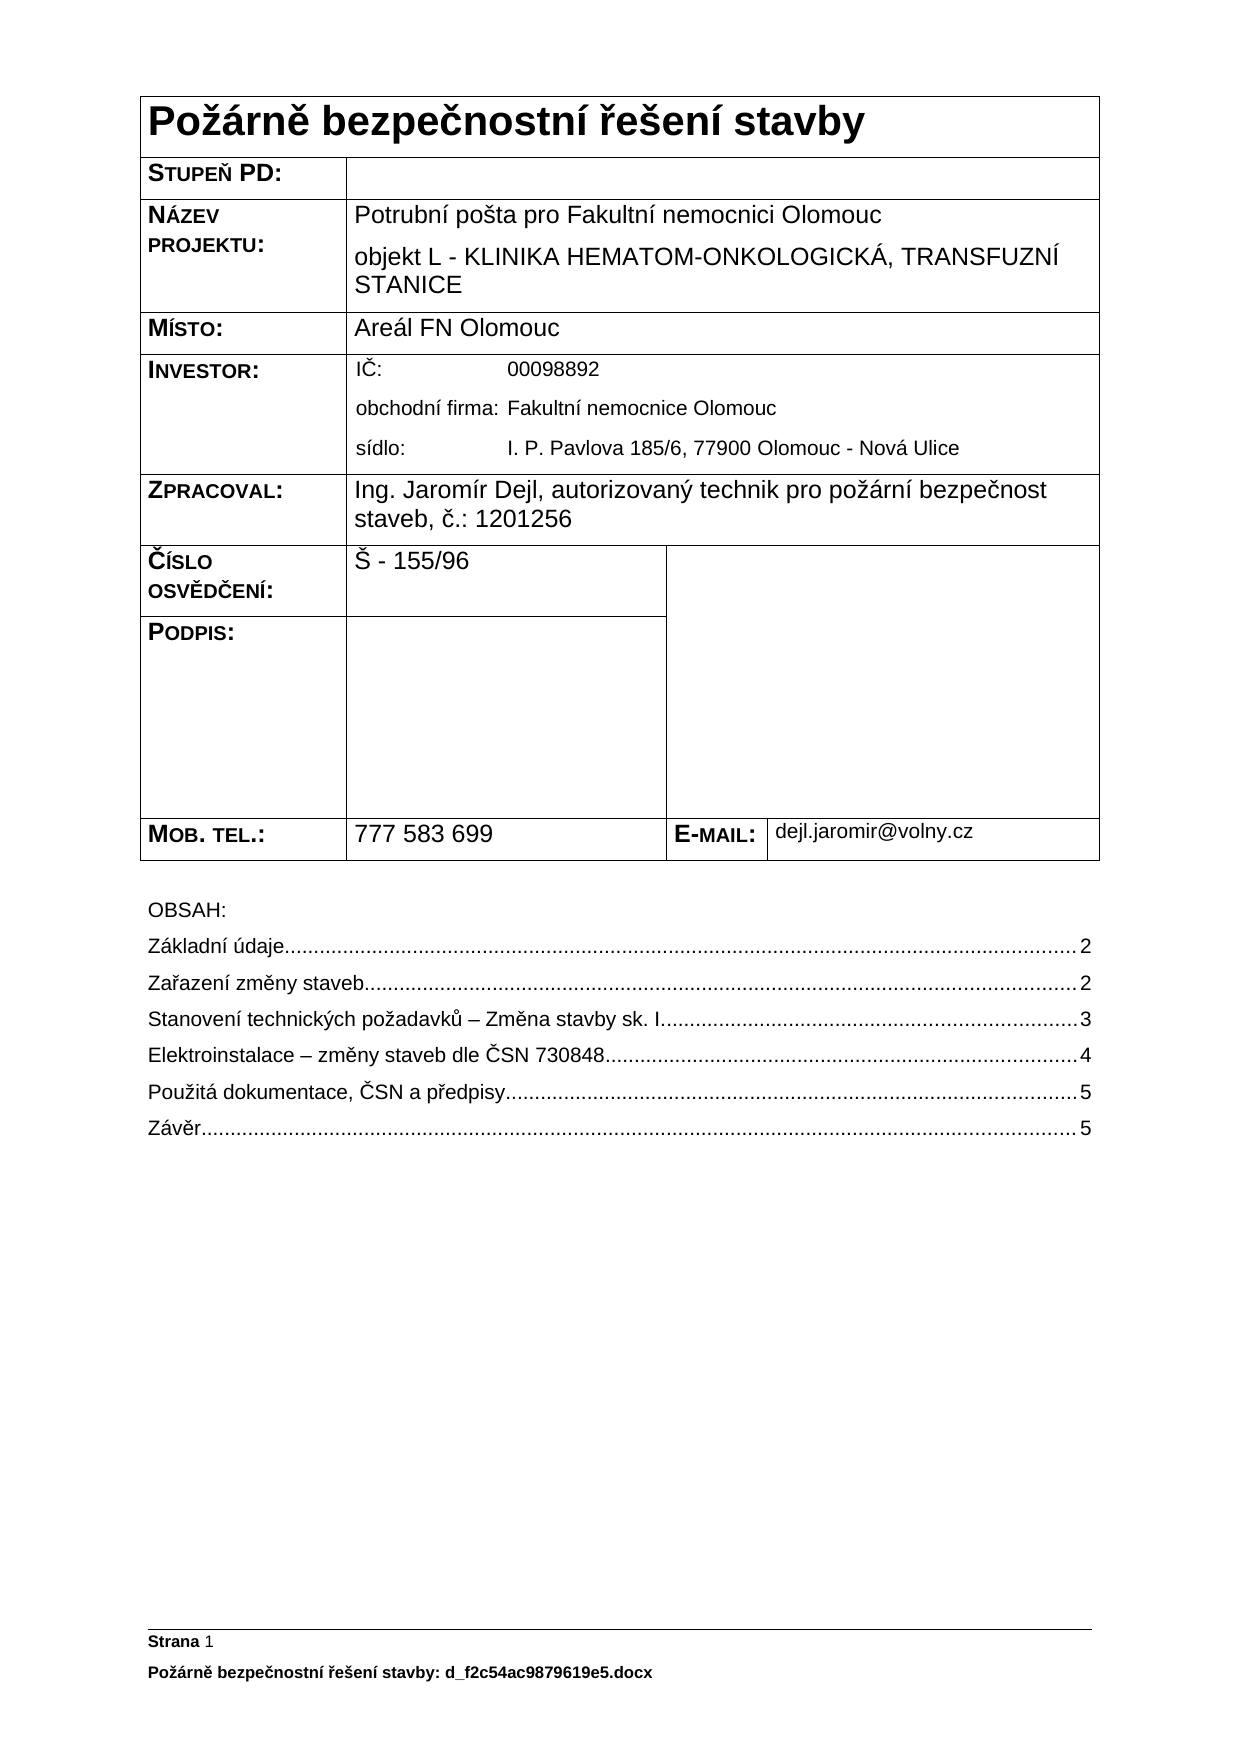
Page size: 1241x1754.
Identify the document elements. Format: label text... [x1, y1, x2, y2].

table_cell Potrubní pošta pro Fakultní nemocnici Olomouc objekt L - KLINIKA HEMATOM-ONKOLOGICKÁ, TRANSFUZNÍ STANICE [347, 200, 1099, 312]
table_cell [347, 355, 1099, 474]
table_cell Číslo osvědčení: [141, 546, 346, 616]
table_cell Mob. tel.: [141, 819, 346, 860]
text Elektroinstalace – změny staveb dle ČSN 730848 4 [148, 1043, 1092, 1067]
table_cell [667, 546, 1099, 818]
text Stanovení technických požadavků – Změna stavby sk. I. 3 [148, 1007, 1092, 1031]
text Použitá dokumentace, ČSN a předpisy 5 [148, 1080, 1092, 1104]
table_cell E-mail: [667, 819, 767, 860]
table_cell 777 583 699 [347, 819, 666, 860]
text Zařazení změny staveb 2 [148, 970, 1092, 994]
table_cell Zpracoval: [141, 475, 346, 545]
table_cell Ing. Jaromír Dejl, autorizovaný technik pro požární bezpečnost staveb, č.: 1201256 [347, 475, 1099, 545]
table_cell Stupeň PD: [141, 158, 346, 199]
text OBSAH: [148, 897, 1092, 921]
table_cell Název projektu: [141, 200, 346, 312]
table_cell Investor: [141, 355, 346, 474]
text Závěr 5 [148, 1116, 1092, 1140]
text Základní údaje 2 [148, 934, 1092, 958]
table_cell dejl.jaromir@volny.cz [768, 819, 1099, 860]
table_cell Areál FN Olomouc [347, 313, 1099, 354]
table_header Požárně bezpečnostní řešení stavby [141, 97, 1099, 157]
table_cell [347, 617, 666, 818]
table_cell Š - 155/96 [347, 546, 666, 616]
table_cell Podpis: [141, 617, 346, 818]
table_cell [347, 158, 1099, 199]
table_cell Místo: [141, 313, 346, 354]
